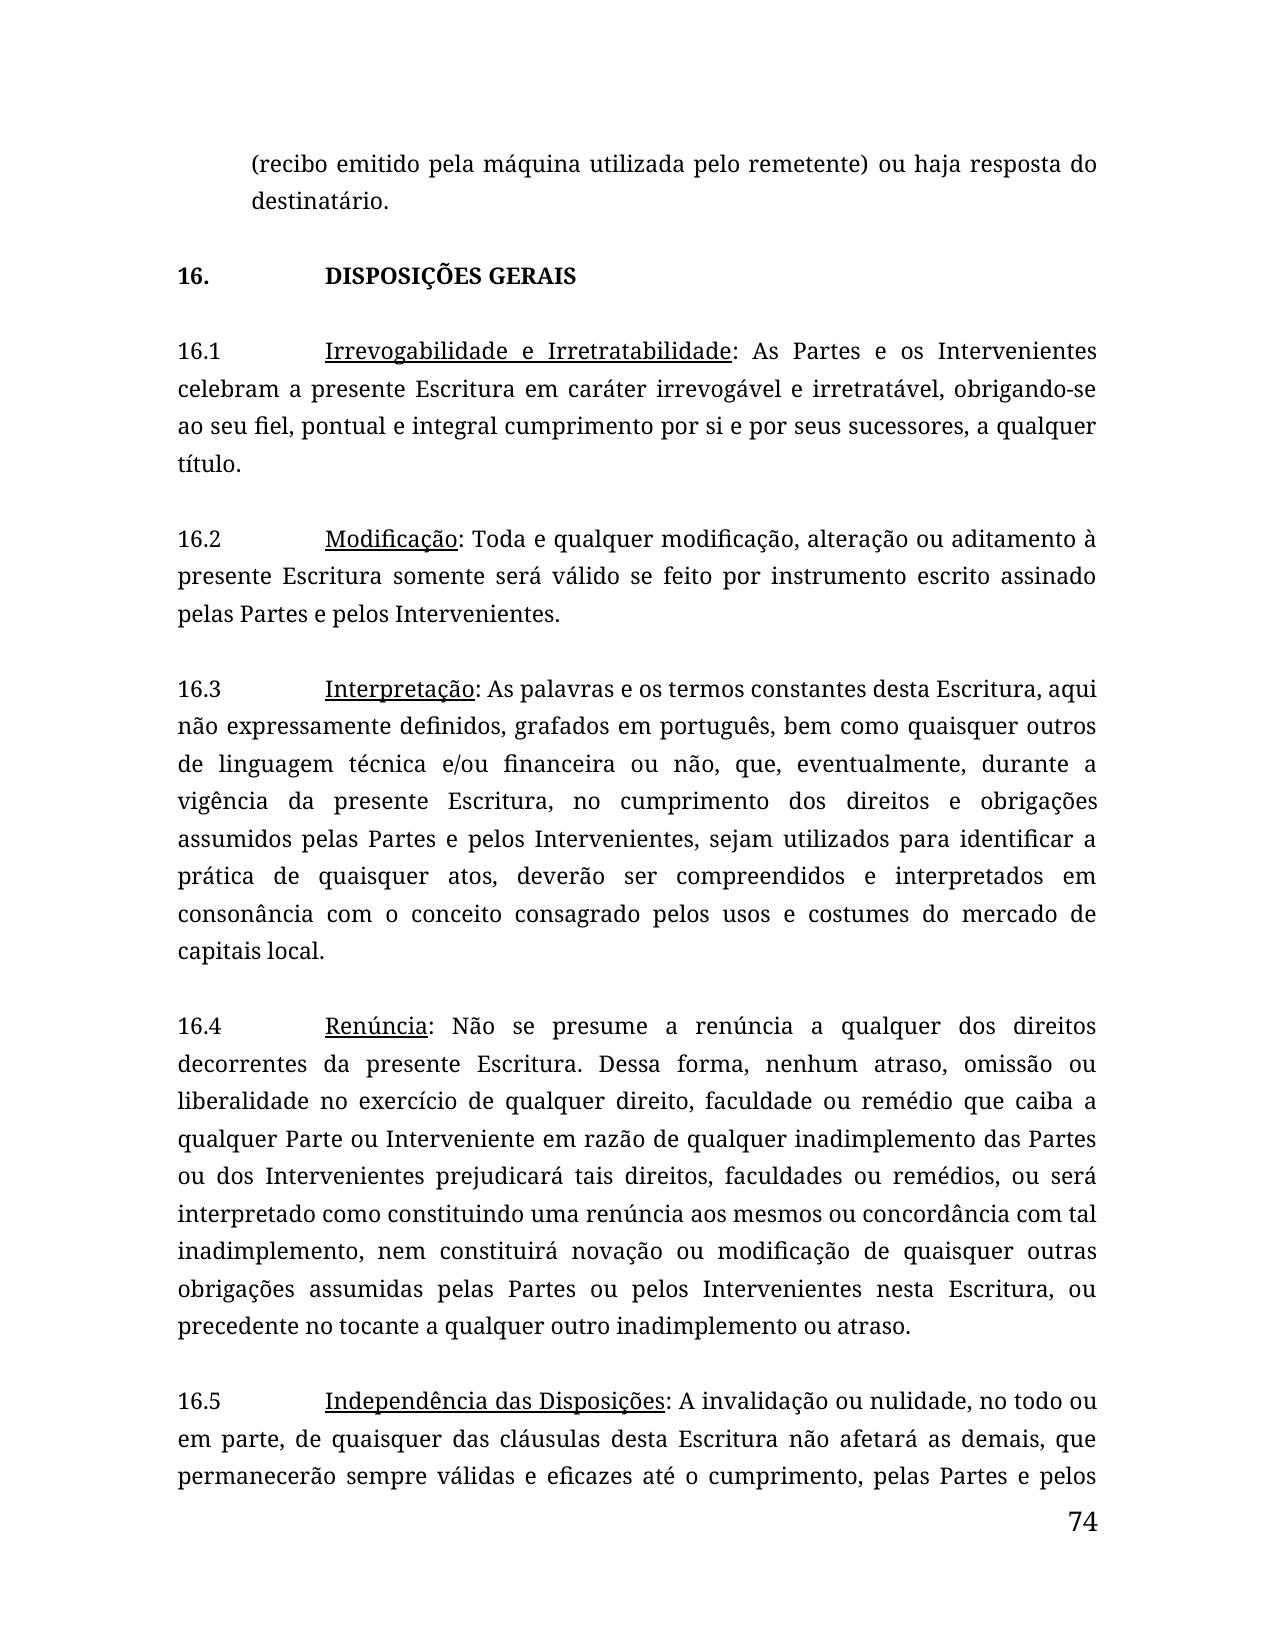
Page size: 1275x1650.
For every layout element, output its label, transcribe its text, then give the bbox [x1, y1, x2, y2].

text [251, 148, 1098, 216]
text Modificação: Toda e qualquer modificação, alteração ou aditamento à presente Escritura somente será válido se feito por instrumento escrito assinado pelas Partes e pelos Intervenientes. [177, 523, 1098, 629]
text Interpretação: As palavras e os termos constantes desta Escritura, aqui não expressamente definidos, grafados em português, bem como quaisquer outros de linguagem técnica e/ou financeira ou não, que, eventualmente, durante a vigência da presente Escritura, no cumprimento dos direitos e obrigações assumidos pelas Partes e pelos Intervenientes, sejam utilizados para identificar a prática de quaisquer atos, deverão ser compreendidos e interpretados em consonância com o conceito consagrado pelos usos e costumes do mercado de capitais local. [177, 673, 1098, 966]
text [177, 1385, 1098, 1491]
text DISPOSIÇÕES GERAIS [177, 260, 1098, 291]
text Irrevogabilidade e Irretratabilidade: As Partes e os Intervenientes celebram a presente Escritura em caráter irrevogável e irretratável, obrigando-se ao seu fiel, pontual e integral cumprimento por si e por seus sucessores, a qualquer título. [177, 335, 1098, 479]
text Renúncia: Não se presume a renúncia a qualquer dos direitos decorrentes da presente Escritura. Dessa forma, nenhum atraso, omissão ou liberalidade no exercício de qualquer direito, faculdade ou remédio que caiba a qualquer Parte ou Interveniente em razão de qualquer inadimplemento das Partes ou dos Intervenientes prejudicará tais direitos, faculdades ou remédios, ou será interpretado como constituindo uma renúncia aos mesmos ou concordância com tal inadimplemento, nem constituirá novação ou modificação de quaisquer outras obrigações assumidas pelas Partes ou pelos Intervenientes nesta Escritura, ou precedente no tocante a qualquer outro inadimplemento ou atraso. [177, 1010, 1098, 1341]
